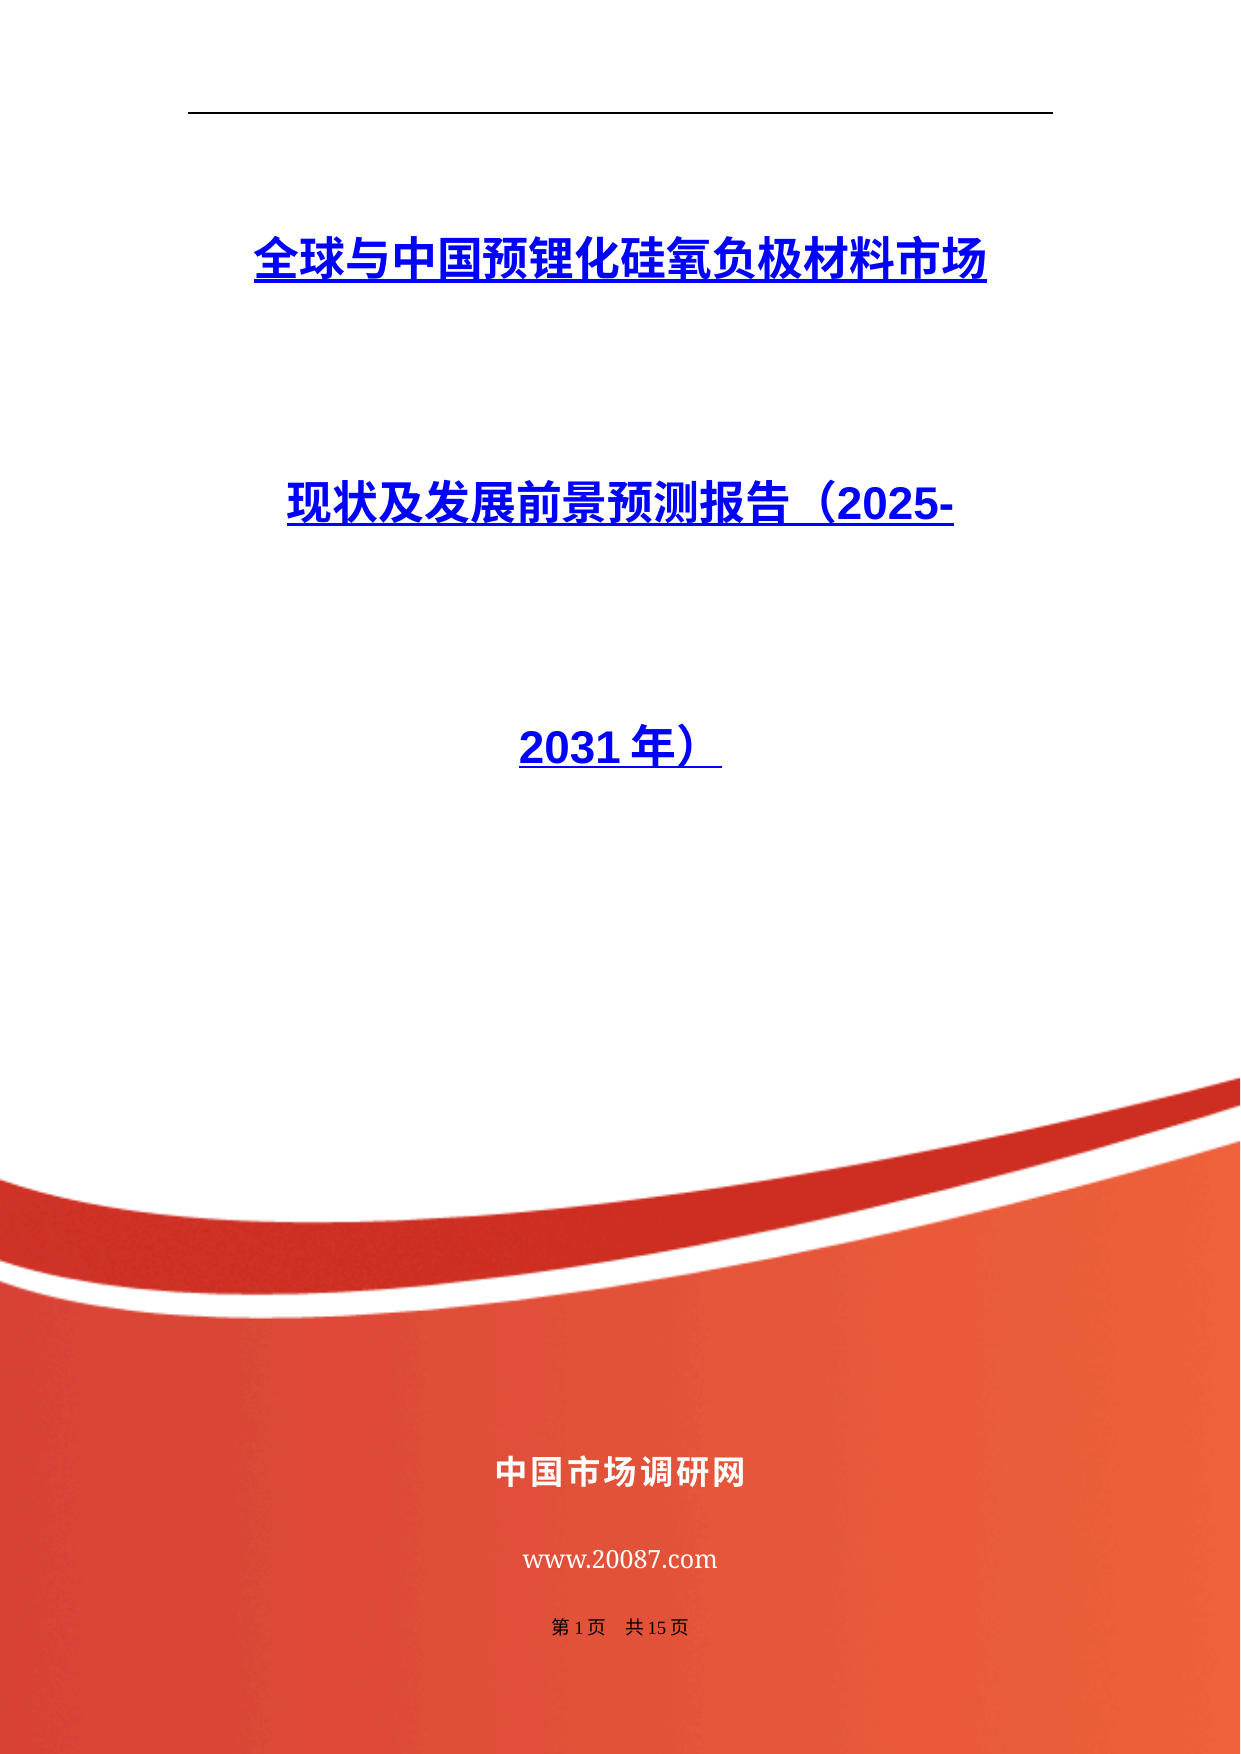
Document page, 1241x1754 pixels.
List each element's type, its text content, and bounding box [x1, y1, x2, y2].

picture [0, 1006, 1241, 1754]
text www.20087.com [187, 1526, 1053, 1591]
table_header 全球与中国预锂化硅氧负极材料市场现状及发展前景预测报告（2025-2031年） [188, 207, 1053, 871]
subtitle 中国市场调研网 [187, 1437, 1053, 1502]
